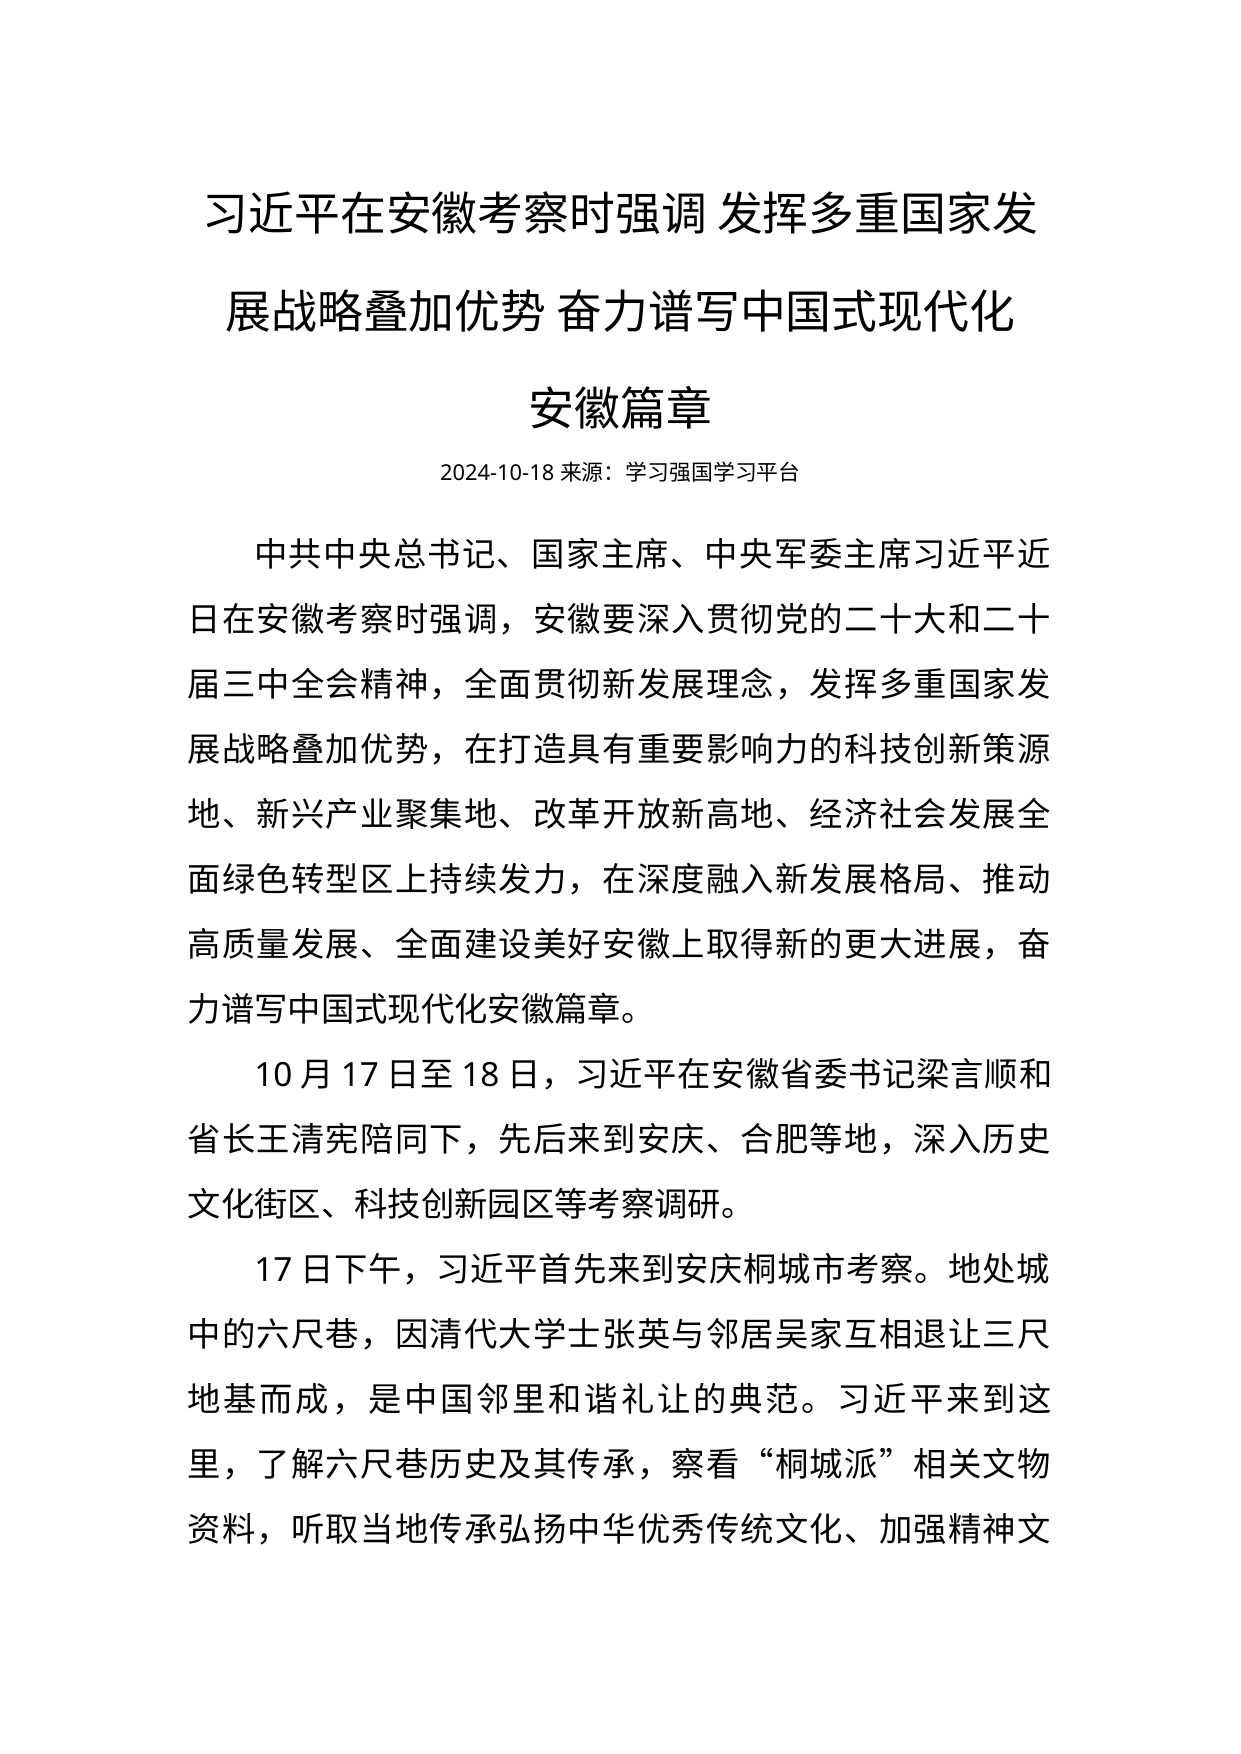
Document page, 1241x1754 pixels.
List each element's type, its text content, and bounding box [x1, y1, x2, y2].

text 安徽篇章 [187, 357, 1053, 454]
text 2024-10-18 来源：学习强国学习平台 [187, 454, 1053, 487]
text 中共中央总书记、国家主席、中央军委主席习近平近日在安徽考察时强调，安徽要深入贯彻党的二十大和二十届三中全会精神，全面贯彻新发展理念，发挥多重国家发展战略叠加优势，在打造具有重要影响力的科技创新策源地、新兴产业聚集地、改革开放新高地、经济社会发展全面绿色转型区上持续发力，在深度融入新发展格局、推动高质量发展、全面建设美好安徽上取得新的更大进展，奋力谱写中国式现代化安徽篇章。 [187, 519, 1053, 1039]
text 10月17日至18日，习近平在安徽省委书记梁言顺和省长王清宪陪同下，先后来到安庆、合肥等地，深入历史文化街区、科技创新园区等考察调研。 [187, 1039, 1053, 1234]
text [187, 1234, 1053, 1559]
text 习近平在安徽考察时强调 发挥多重国家发展战略叠加优势 奋力谱写中国式现代化 [187, 162, 1053, 357]
